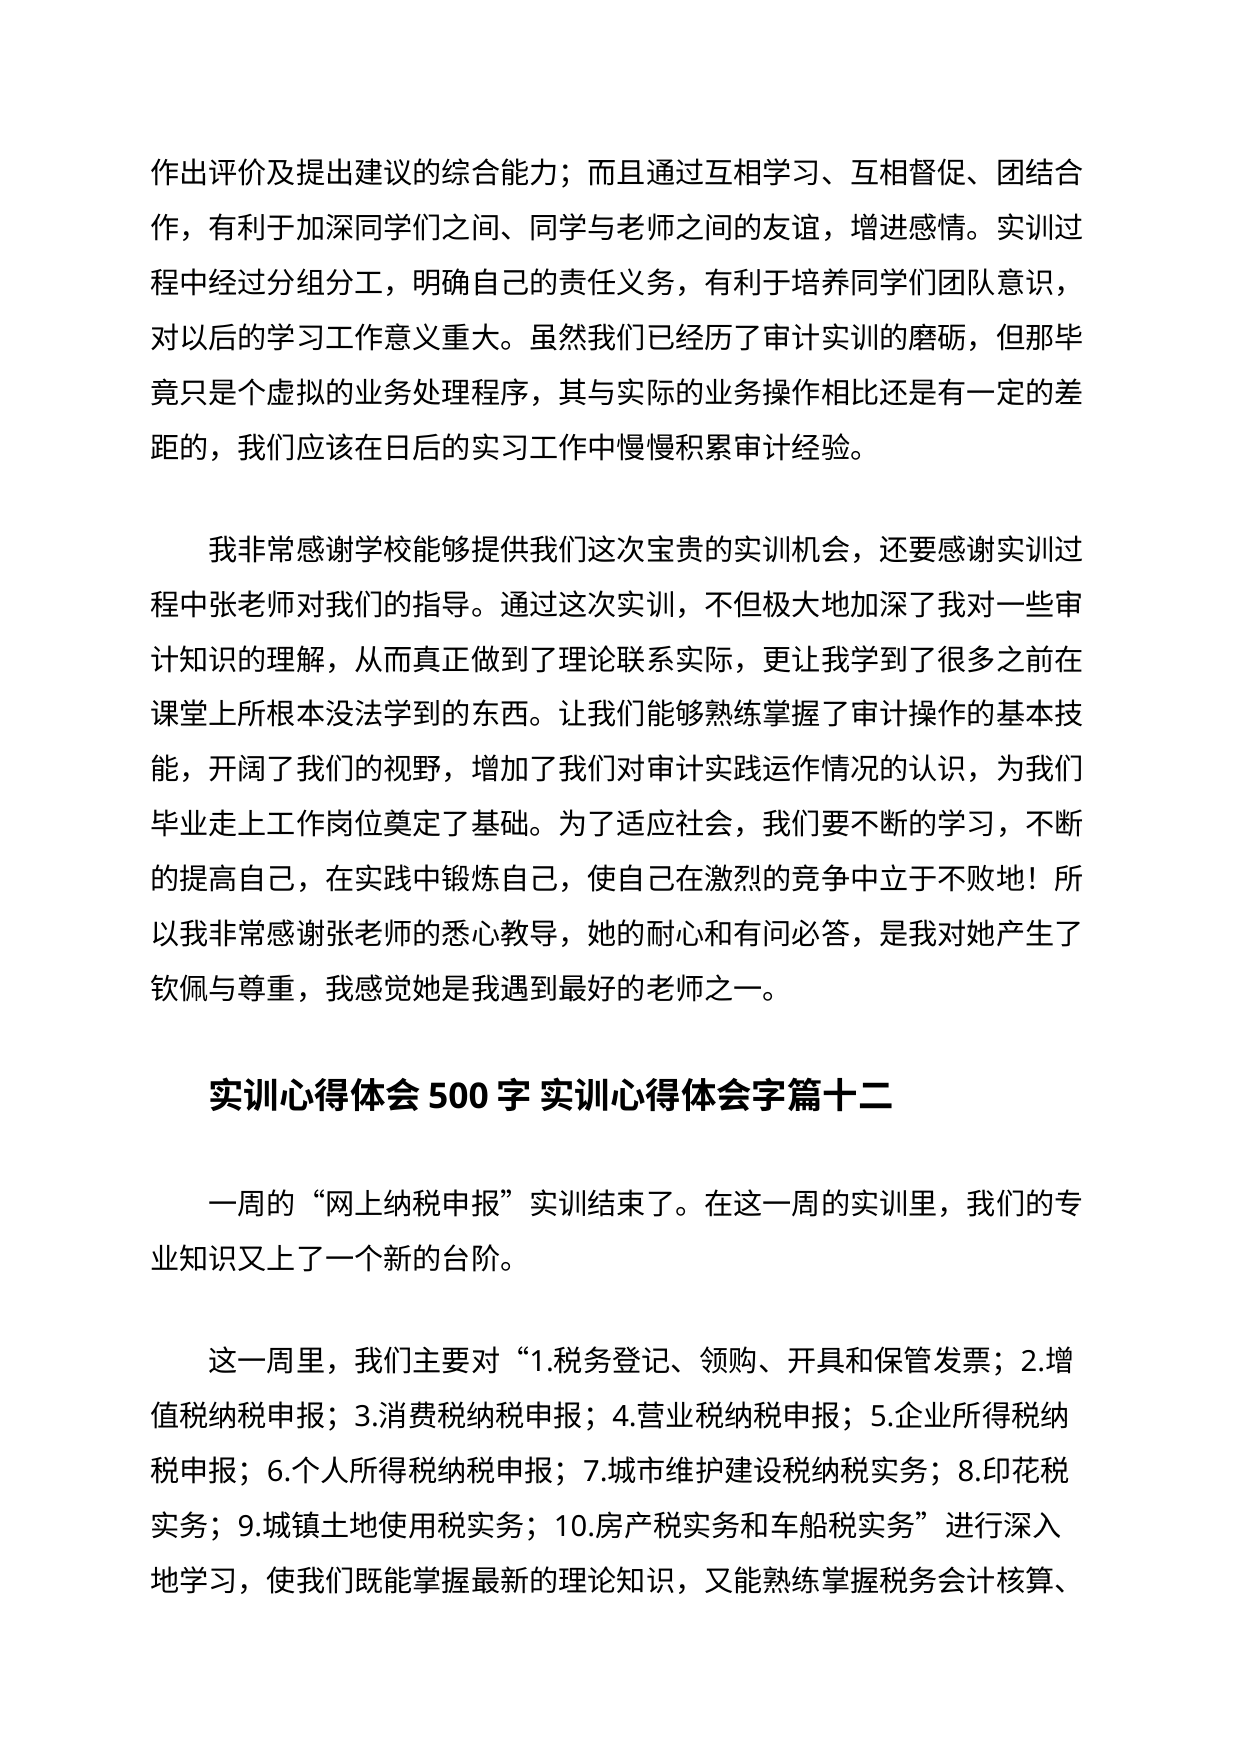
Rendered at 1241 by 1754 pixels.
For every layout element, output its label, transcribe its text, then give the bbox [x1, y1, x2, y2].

text 一周的“网上纳税申报”实训结束了。在这一周的实训里，我们的专业知识又上了一个新的台阶。 [150, 1181, 1090, 1278]
text 实训心得体会500字 实训心得体会字篇十二 [150, 1067, 1090, 1118]
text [150, 1337, 1090, 1600]
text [150, 150, 1090, 467]
text 我非常感谢学校能够提供我们这次宝贵的实训机会，还要感谢实训过程中张老师对我们的指导。通过这次实训，不但极大地加深了我对一些审计知识的理解，从而真正做到了理论联系实际，更让我学到了很多之前在课堂上所根本没法学到的东西。让我们能够熟练掌握了审计操作的基本技能，开阔了我们的视野，增加了我们对审计实践运作情况的认识，为我们毕业走上工作岗位奠定了基础。为了适应社会，我们要不断的学习，不断的提高自己，在实践中锻炼自己，使自己在激烈的竞争中立于不败地！所以我非常感谢张老师的悉心教导，她的耐心和有问必答，是我对她产生了钦佩与尊重，我感觉她是我遇到最好的老师之一。 [150, 526, 1090, 1008]
